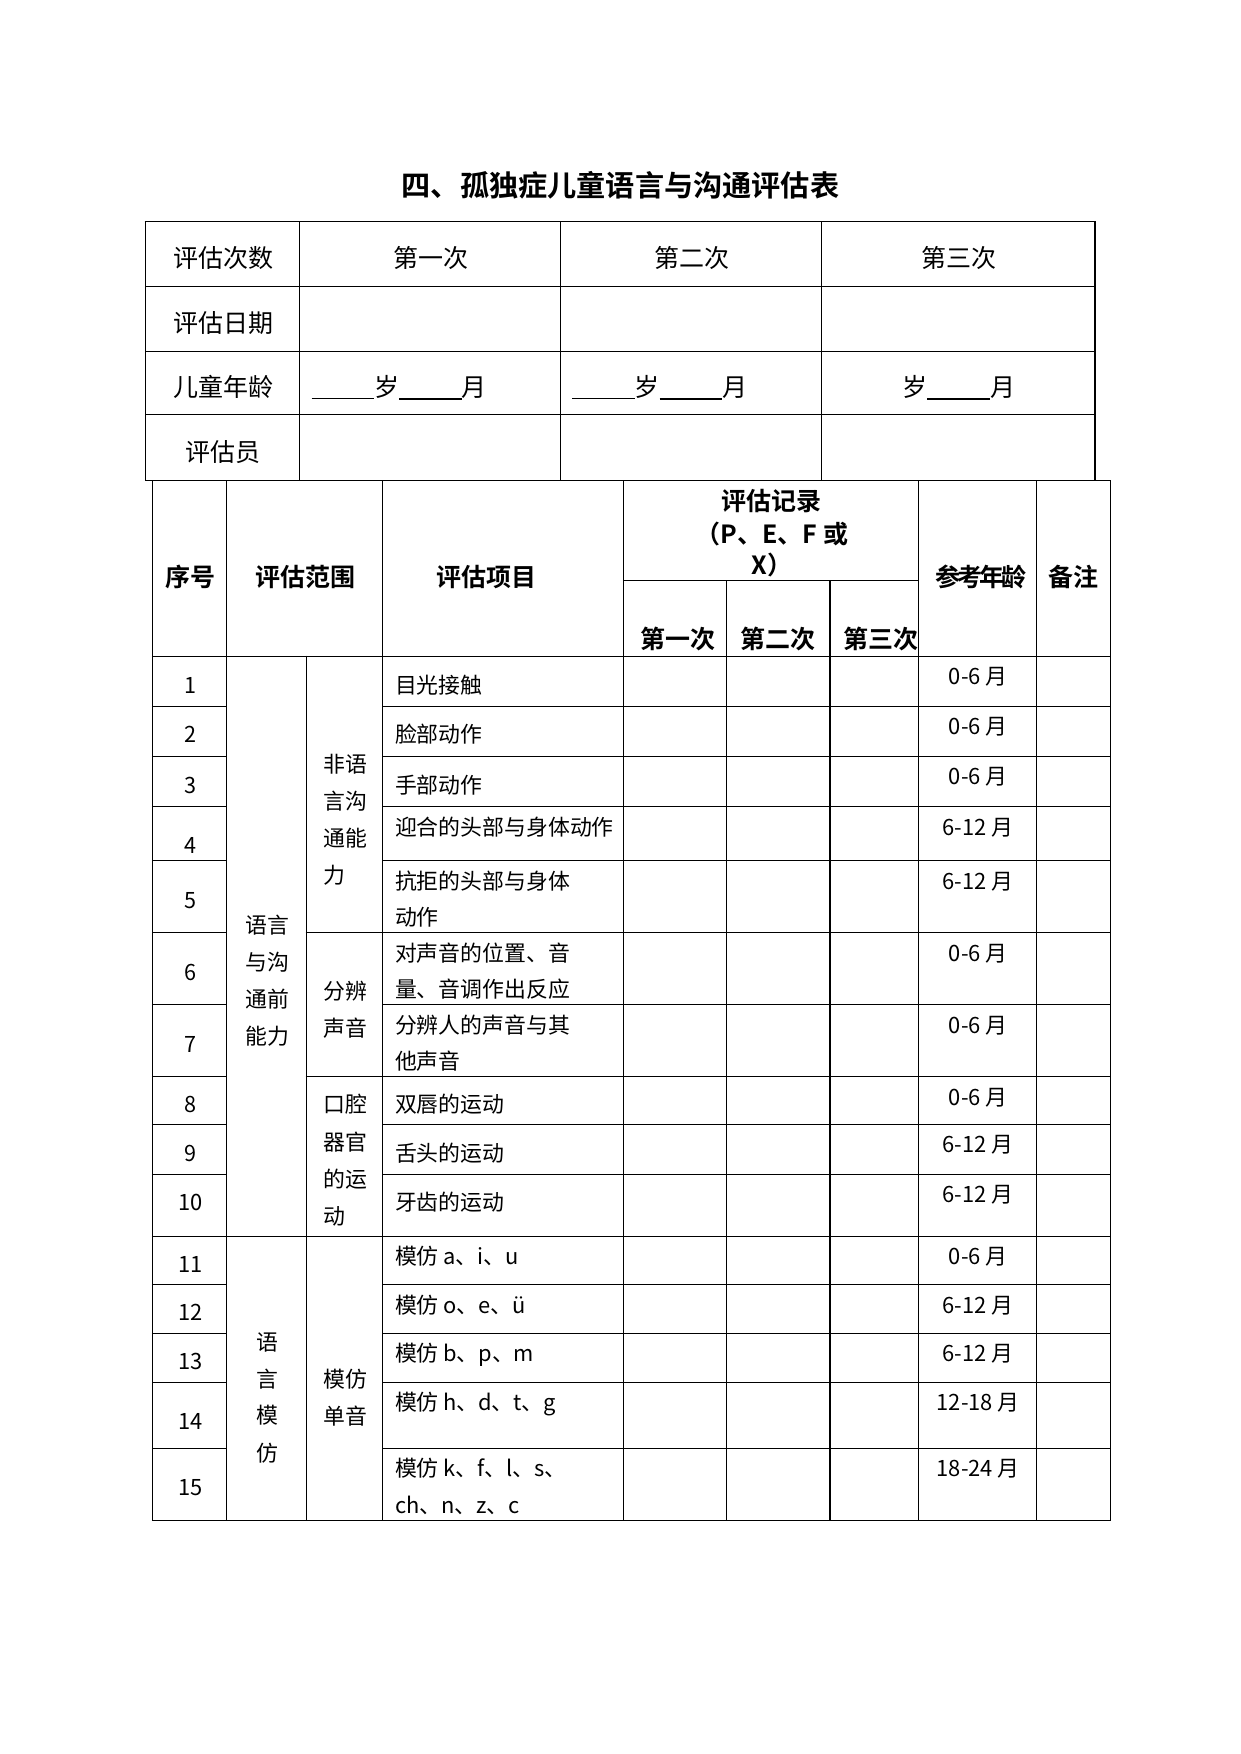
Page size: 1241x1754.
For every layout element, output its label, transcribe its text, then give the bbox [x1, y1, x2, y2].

table_cell 18-24 月 [919, 1449, 1036, 1520]
table_cell 6-12 月 [919, 1125, 1036, 1174]
table_cell [831, 861, 918, 932]
table_cell [727, 1449, 829, 1520]
table_cell 岁 月 [561, 352, 821, 414]
table_cell [300, 287, 560, 351]
subtitle 四、孤独症儿童语言与沟通评估表 [96, 163, 1144, 205]
table_cell 0-6 月 [919, 1077, 1036, 1124]
table_cell 9 [153, 1125, 226, 1174]
table_cell [1037, 933, 1110, 1004]
table_cell 对声音的位置、音 量、音调作出反应 [383, 933, 623, 1004]
table_cell 6 [153, 933, 226, 1004]
table_cell 评估项目 [383, 481, 623, 656]
table_cell [831, 1125, 918, 1174]
table_cell [831, 1077, 918, 1124]
table_cell [624, 861, 726, 932]
table_cell 分辨声音 [307, 933, 382, 1076]
table_cell [1037, 1334, 1110, 1382]
table_cell 模仿 k、f、l、s、 ch、n、z、c [383, 1449, 623, 1520]
table_cell [624, 1077, 726, 1124]
table_header 第二次 [561, 222, 821, 286]
table_cell [1037, 757, 1110, 806]
table_cell 3 [153, 757, 226, 806]
table_cell 模仿 a、i、u [383, 1237, 623, 1284]
table_cell [831, 1005, 918, 1076]
table_cell 口腔器官的运动 [307, 1077, 382, 1236]
table_cell [831, 657, 918, 706]
table_cell 第三次 [831, 581, 918, 656]
table_cell [561, 415, 821, 480]
table_cell [822, 287, 1094, 351]
table_cell 6-12 月 [919, 1334, 1036, 1382]
table_cell 6-12 月 [919, 1285, 1036, 1333]
table_cell 评估员 [146, 415, 299, 480]
table_cell [1037, 1175, 1110, 1236]
table_cell 6-12 月 [919, 1175, 1036, 1236]
table_cell [1037, 1449, 1110, 1520]
table_cell 1 [153, 657, 226, 706]
table_cell 第一次 [624, 581, 726, 656]
table_cell 12-18 月 [919, 1383, 1036, 1448]
table_cell 目光接触 [383, 657, 623, 706]
table_cell [624, 1449, 726, 1520]
table_cell 岁 月 [822, 352, 1094, 414]
table_cell [624, 1125, 726, 1174]
table_cell [1037, 1077, 1110, 1124]
table_cell [831, 1175, 918, 1236]
table_cell [624, 933, 726, 1004]
table_cell [831, 1449, 918, 1520]
table_cell [727, 1125, 829, 1174]
table_cell [624, 807, 726, 860]
table_cell 抗拒的头部与身体 动作 [383, 861, 623, 932]
table_cell 序号 [153, 481, 226, 656]
table_cell 0-6 月 [919, 707, 1036, 756]
table_cell [1037, 807, 1110, 860]
table_cell 模仿h、d、t、g [383, 1383, 623, 1448]
table_cell [831, 707, 918, 756]
table_cell 岁 月 [300, 352, 560, 414]
table_cell 12 [153, 1285, 226, 1333]
table_header 第一次 [300, 222, 560, 286]
table_cell 模仿o、e、ü [383, 1285, 623, 1333]
table_cell [624, 1175, 726, 1236]
table_cell 13 [153, 1334, 226, 1382]
table_header 第三次 [822, 222, 1094, 286]
table_cell 评估记录 （P、E、F 或 X） [624, 481, 918, 580]
table_cell [727, 1383, 829, 1448]
table_cell [624, 657, 726, 706]
table_cell 6-12 月 [919, 807, 1036, 860]
table_cell [831, 1383, 918, 1448]
table_cell 非语言沟通能力 [307, 657, 382, 932]
table_cell [831, 1334, 918, 1382]
table_cell 0-6 月 [919, 1005, 1036, 1076]
table_cell [624, 757, 726, 806]
table_cell [624, 1237, 726, 1284]
table_cell [831, 1285, 918, 1333]
table_cell 第二次 [727, 581, 829, 656]
table_cell 评估日期 [146, 287, 299, 351]
table_cell 模仿b、p、m [383, 1334, 623, 1382]
table_cell [624, 1005, 726, 1076]
table_cell [727, 933, 829, 1004]
table_cell 14 [153, 1383, 226, 1448]
table_cell [727, 757, 829, 806]
table_cell [624, 707, 726, 756]
table_cell [1037, 657, 1110, 706]
table_cell [822, 415, 1094, 480]
table_cell [727, 707, 829, 756]
table_cell [624, 1383, 726, 1448]
table_cell [727, 861, 829, 932]
table_cell 模仿单音 [307, 1237, 382, 1520]
table_cell 参考年龄 [919, 481, 1036, 656]
table_cell [1037, 1285, 1110, 1333]
table_cell 8 [153, 1077, 226, 1124]
table_cell 儿童年龄 [146, 352, 299, 414]
table_cell 2 [153, 707, 226, 756]
table_cell 备注 [1037, 481, 1110, 656]
table_cell [727, 657, 829, 706]
table_cell [727, 1077, 829, 1124]
table_cell 脸部动作 [383, 707, 623, 756]
table_cell 10 [153, 1175, 226, 1236]
table_cell 语言模仿 [227, 1237, 306, 1520]
table_cell 0-6 月 [919, 757, 1036, 806]
table_cell [727, 1285, 829, 1333]
table_cell [1037, 1237, 1110, 1284]
table_cell [1037, 1005, 1110, 1076]
table_cell [727, 1237, 829, 1284]
table_header 评估次数 [146, 222, 299, 286]
table_cell 迎合的头部与身体动作 [383, 807, 623, 860]
table_cell 手部动作 [383, 757, 623, 806]
table_cell 15 [153, 1449, 226, 1520]
table_cell 评估范围 [227, 481, 382, 656]
table_cell [831, 933, 918, 1004]
table_cell [1037, 861, 1110, 932]
table_cell 语言与沟通前能力 [227, 657, 306, 1236]
table_cell 11 [153, 1237, 226, 1284]
table_cell [727, 1005, 829, 1076]
table_cell [831, 807, 918, 860]
table_cell 4 [153, 807, 226, 860]
table_cell 双唇的运动 [383, 1077, 623, 1124]
table_cell [727, 1334, 829, 1382]
table_cell [1037, 1125, 1110, 1174]
table_cell 7 [153, 1005, 226, 1076]
table_cell 舌头的运动 [383, 1125, 623, 1174]
table_cell 5 [153, 861, 226, 932]
table_cell 0-6 月 [919, 933, 1036, 1004]
table_cell 0-6 月 [919, 657, 1036, 706]
table_cell 0-6 月 [919, 1237, 1036, 1284]
table_cell [1037, 1383, 1110, 1448]
table_cell [624, 1334, 726, 1382]
table_cell 6-12 月 [919, 861, 1036, 932]
table_cell 分辨人的声音与其 他声音 [383, 1005, 623, 1076]
table_cell [727, 1175, 829, 1236]
table_cell 牙齿的运动 [383, 1175, 623, 1236]
table_cell [831, 1237, 918, 1284]
table_cell [624, 1285, 726, 1333]
table_cell [300, 415, 560, 480]
table_cell [727, 807, 829, 860]
table_cell [1037, 707, 1110, 756]
table_cell [561, 287, 821, 351]
table_cell [831, 757, 918, 806]
